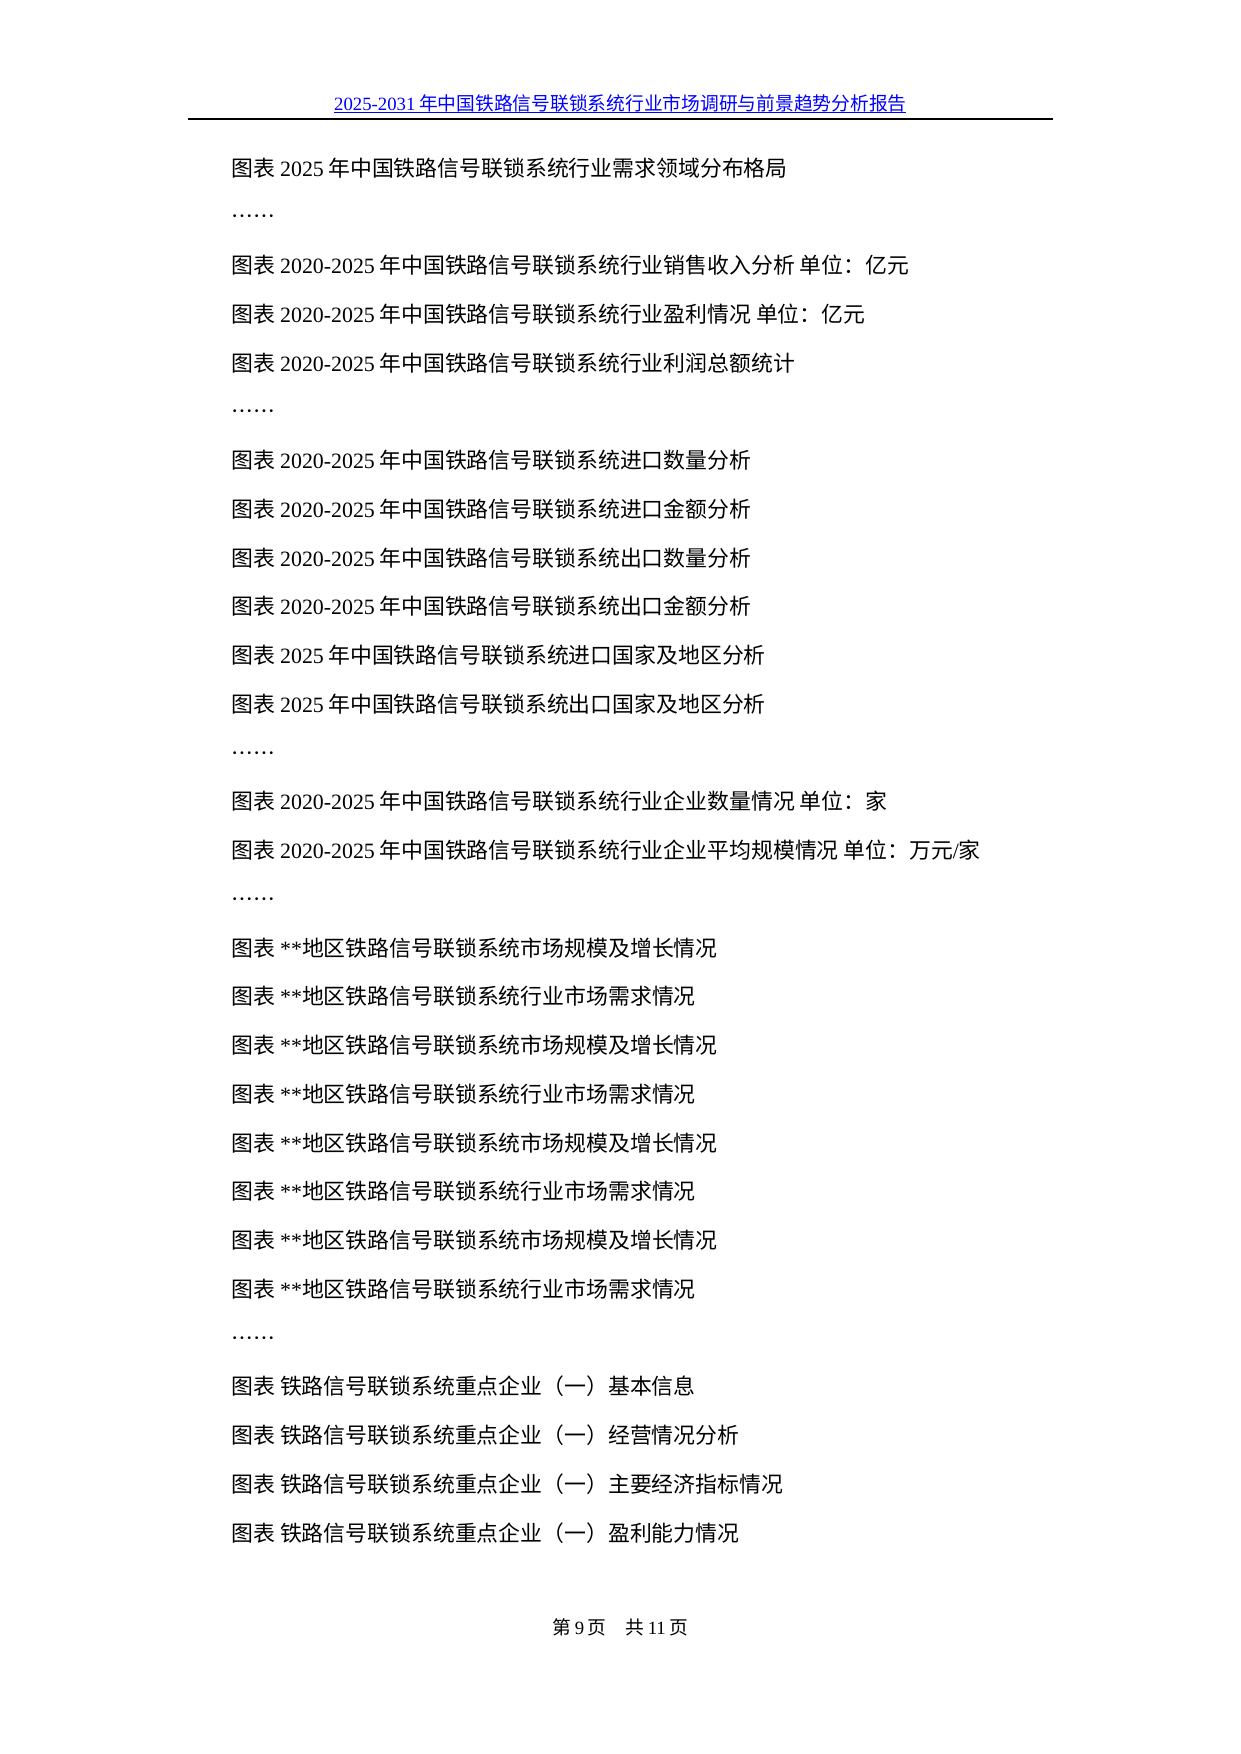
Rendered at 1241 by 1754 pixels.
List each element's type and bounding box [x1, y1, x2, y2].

text [187, 150, 1053, 1548]
